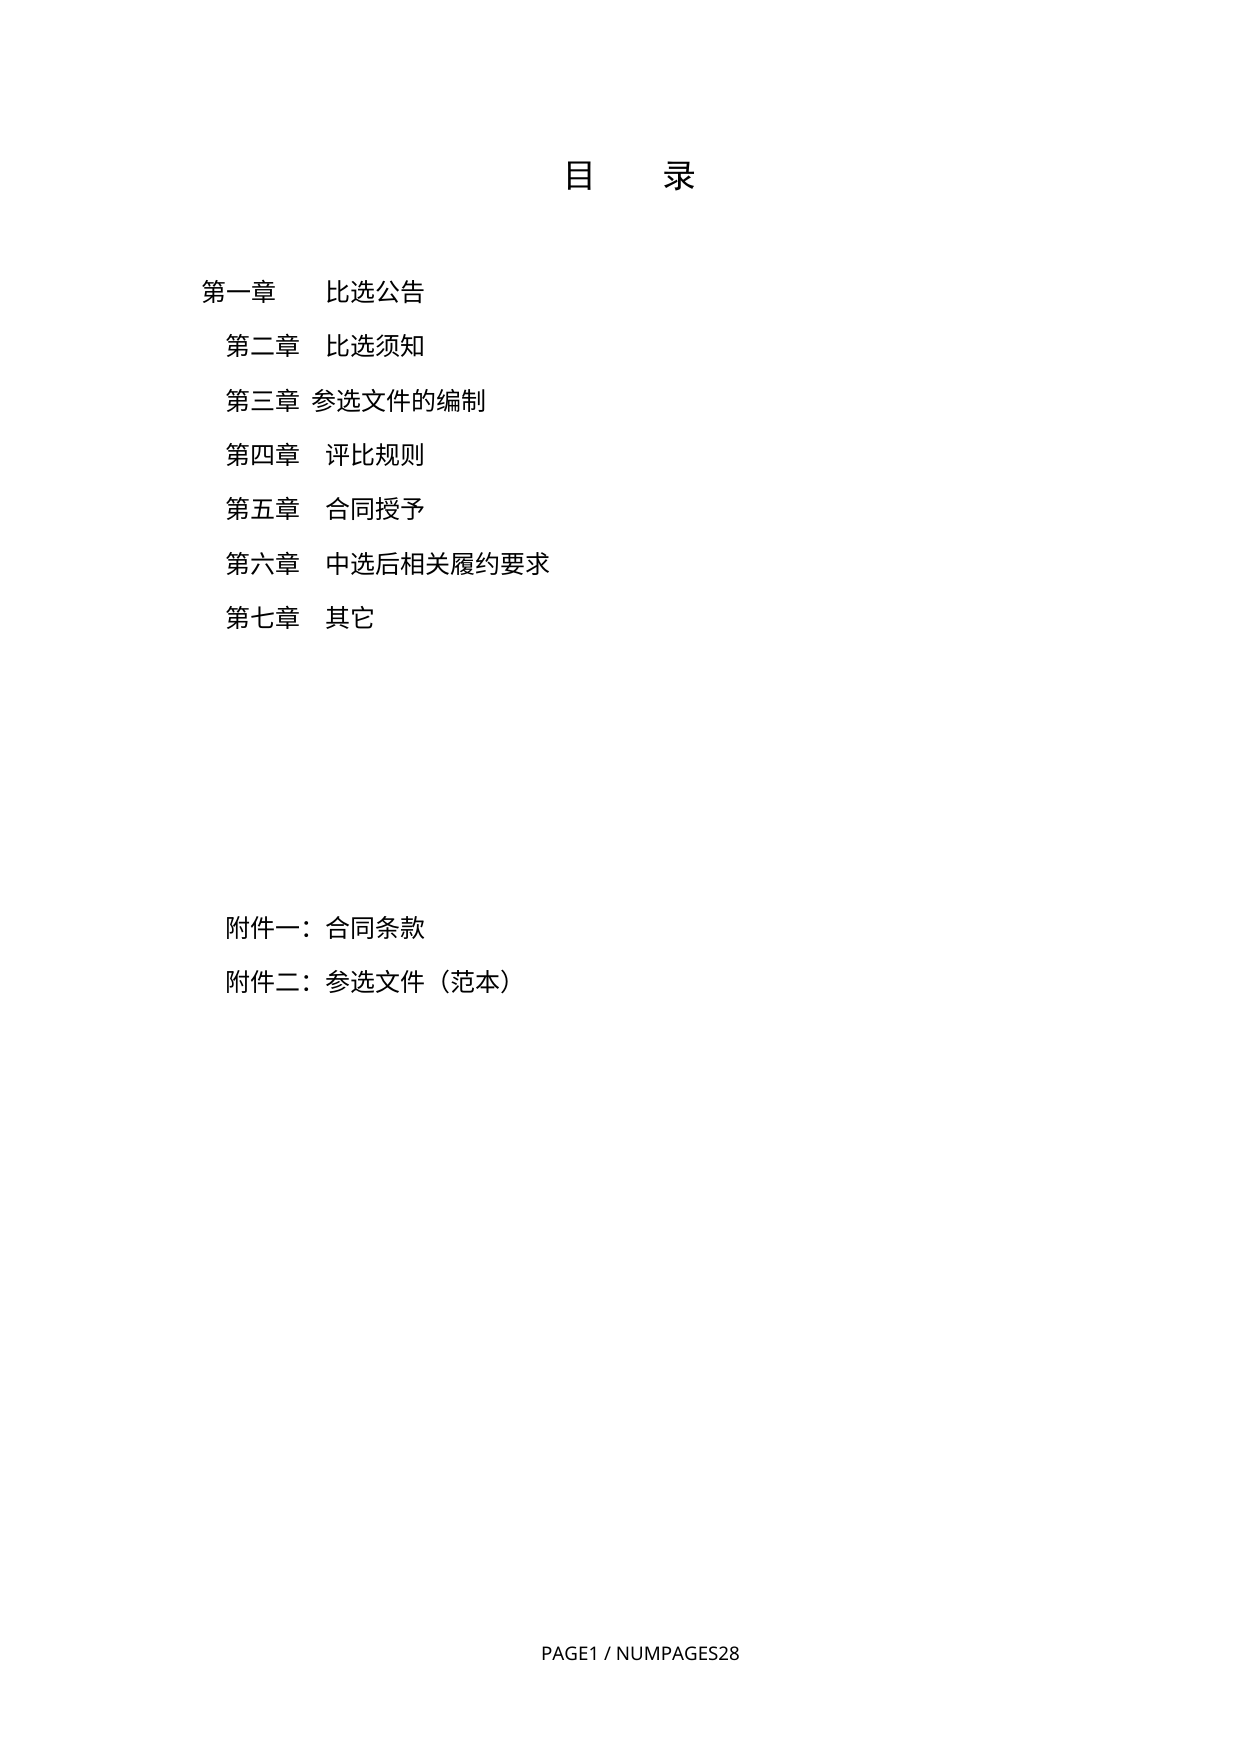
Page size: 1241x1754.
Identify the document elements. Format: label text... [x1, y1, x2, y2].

text 第七章 其它 [175, 598, 1101, 635]
text 第三章 参选文件的编制 [175, 381, 1101, 417]
text 第一章 比选公告 [175, 272, 1101, 308]
text 第五章 合同授予 [175, 490, 1101, 526]
text 附件一：合同条款 [175, 908, 1101, 944]
text 目 录 [175, 154, 1083, 195]
text 第四章 评比规则 [175, 435, 1101, 472]
text 第六章 中选后相关履约要求 [175, 544, 1101, 580]
text 第二章 比选须知 [175, 327, 1101, 363]
text 附件二：参选文件（范本） [175, 962, 1101, 999]
